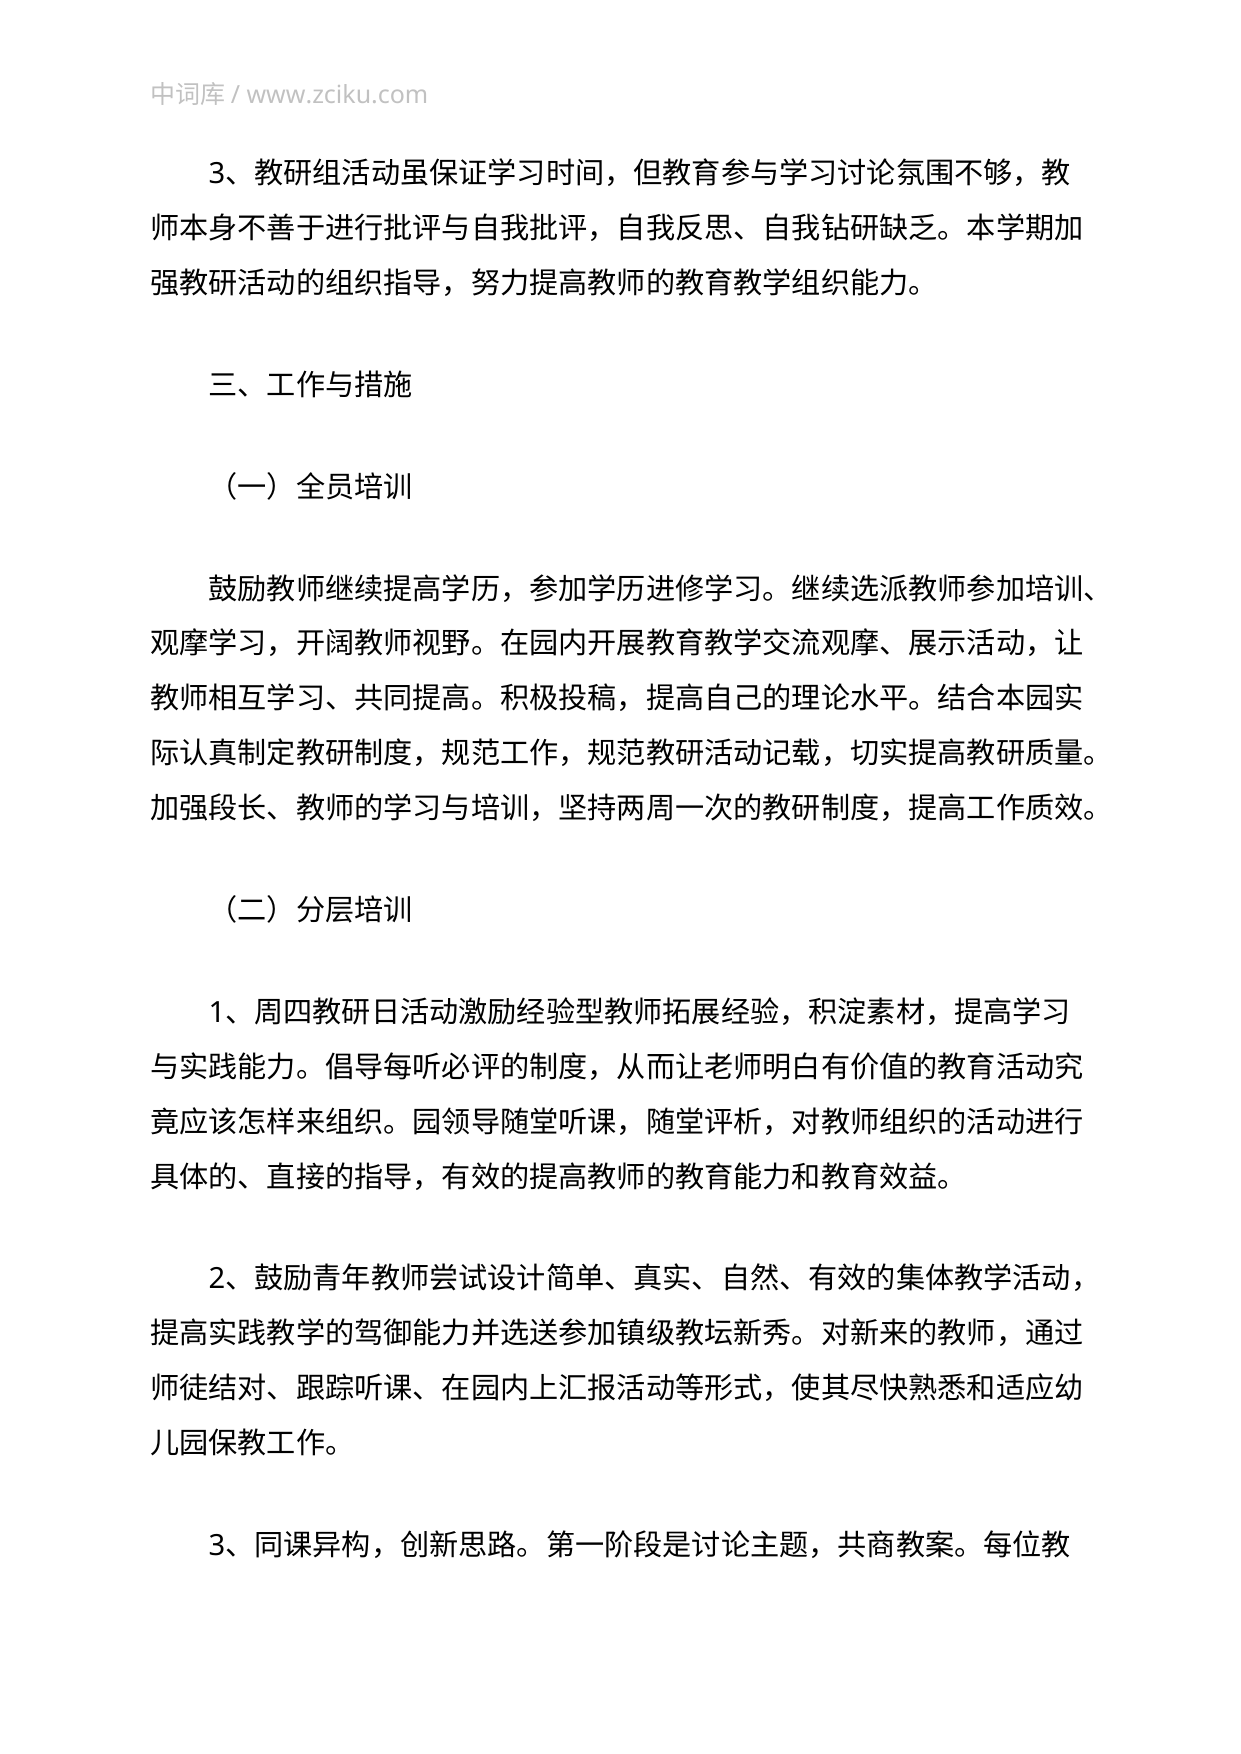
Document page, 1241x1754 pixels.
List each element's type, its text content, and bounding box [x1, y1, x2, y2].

text 1、周四教研日活动激励经验型教师拓展经验，积淀素材，提高学习与实践能力。倡导每听必评的制度，从而让老师明白有价值的教育活动究竟应该怎样来组织。园领导随堂听课，随堂评析，对教师组织的活动进行具体的、直接的指导，有效的提高教师的教育能力和教育效益。 [150, 988, 1090, 1195]
text 2、鼓励青年教师尝试设计简单、真实、自然、有效的集体教学活动，提高实践教学的驾御能力并选送参加镇级教坛新秀。对新来的教师，通过师徒结对、跟踪听课、在园内上汇报活动等形式，使其尽快熟悉和适应幼儿园保教工作。 [150, 1255, 1090, 1462]
text （二）分层培训 [150, 887, 1090, 929]
text 三、工作与措施 [150, 362, 1090, 404]
text （一）全员培训 [150, 463, 1090, 506]
text 鼓励教师继续提高学历，参加学历进修学习。继续选派教师参加培训、观摩学习，开阔教师视野。在园内开展教育教学交流观摩、展示活动，让教师相互学习、共同提高。积极投稿，提高自己的理论水平。结合本园实际认真制定教研制度，规范工作，规范教研活动记载，切实提高教研质量。加强段长、教师的学习与培训，坚持两周一次的教研制度，提高工作质效。 [150, 565, 1090, 827]
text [150, 1521, 1090, 1564]
text 3、教研组活动虽保证学习时间，但教育参与学习讨论氛围不够，教师本身不善于进行批评与自我批评，自我反思、自我钻研缺乏。本学期加强教研活动的组织指导，努力提高教师的教育教学组织能力。 [150, 150, 1090, 302]
